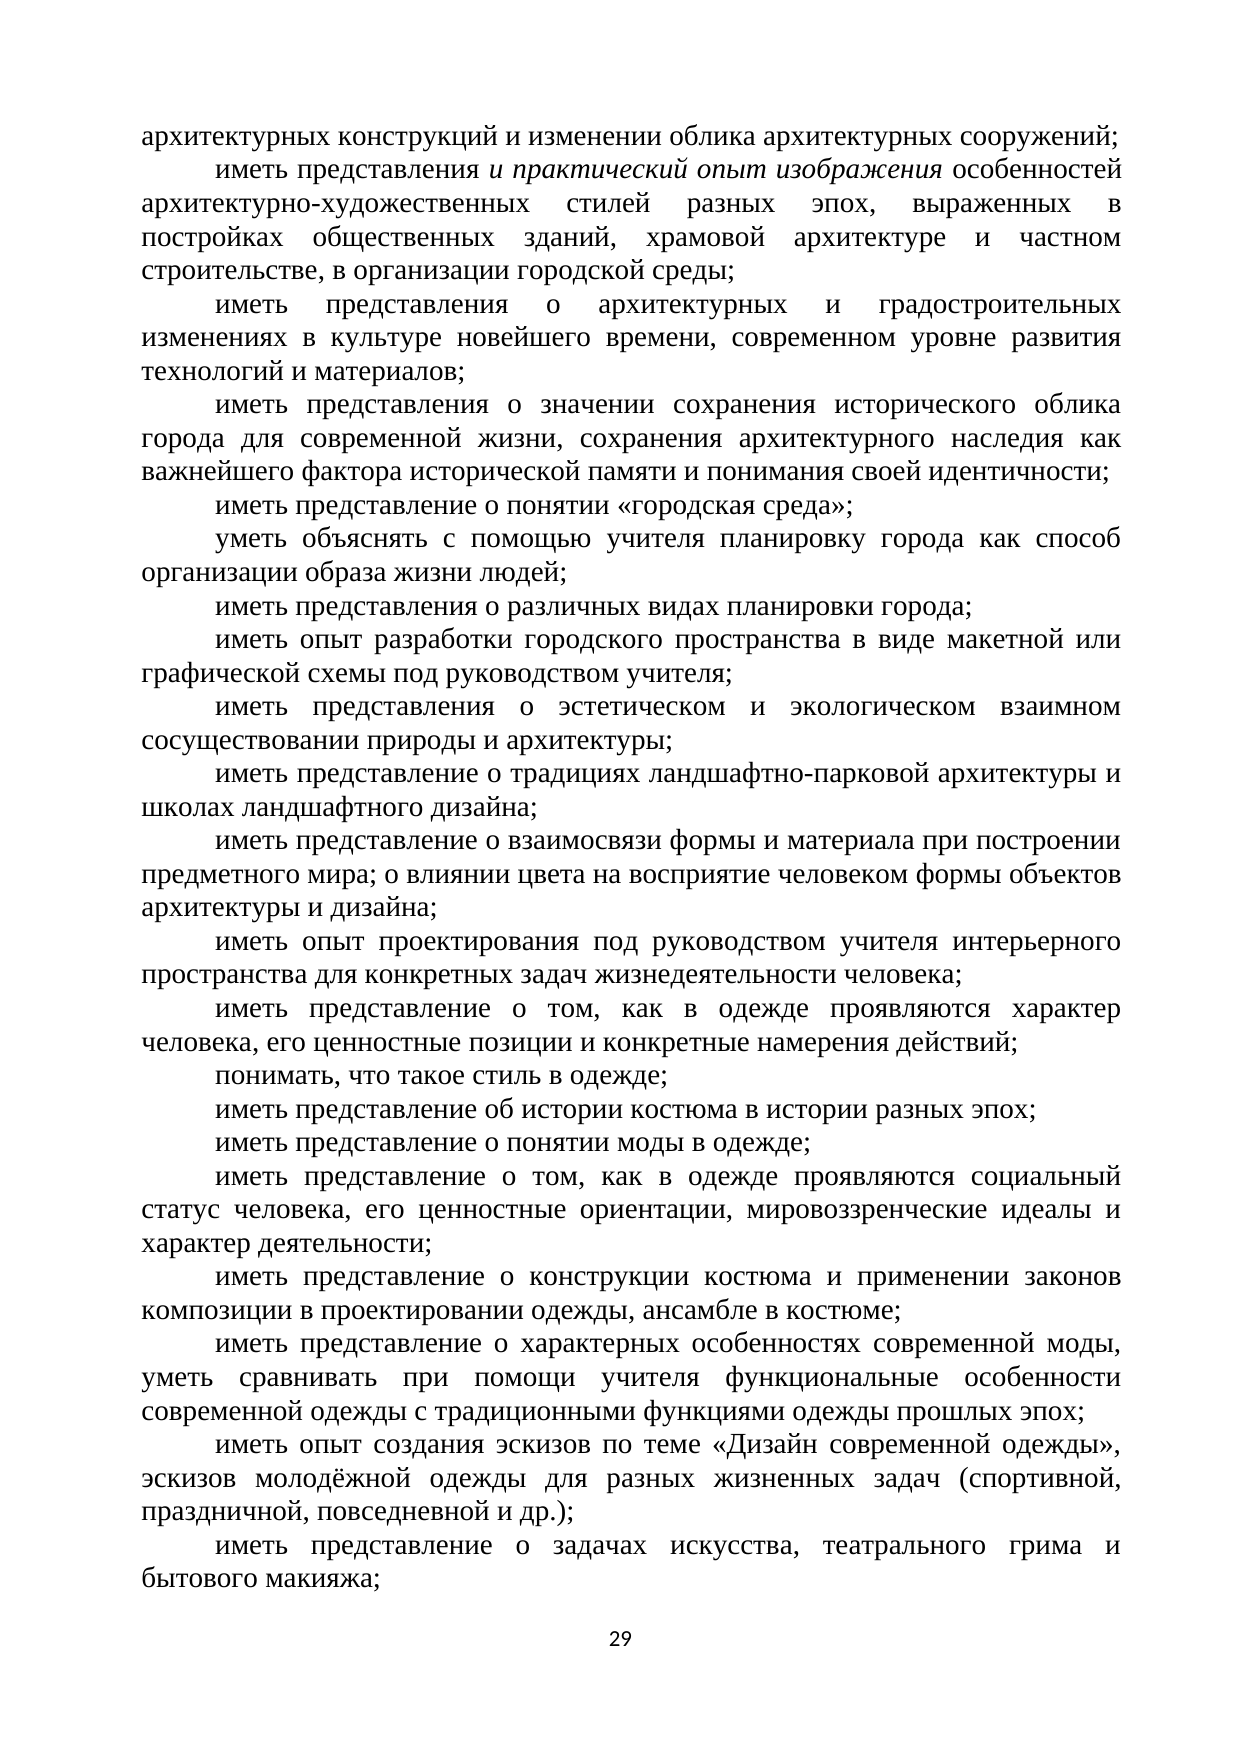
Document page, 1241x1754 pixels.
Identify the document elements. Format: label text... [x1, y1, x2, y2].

text иметь представление о характерных особенностях современной моды, уметь сравнивать при помощи учителя функциональные особенности современной одежды с традиционными функциями одежды прошлых эпох; [141, 1326, 1122, 1426]
text иметь представление о конструкции костюма и применении законов композиции в проектировании одежды, ансамбле в костюме; [141, 1258, 1122, 1326]
text иметь представление о том, как в одежде проявляются социальный статус человека, его ценностные ориентации, мировоззренческие идеалы и характер деятельности; [141, 1158, 1122, 1258]
text иметь опыт разработки городского пространства в виде макетной или графической схемы под руководством учителя; [141, 621, 1122, 688]
text иметь представление об истории костюма в истории разных эпох; [141, 1091, 1122, 1124]
text понимать, что такое стиль в одежде; [141, 1057, 1122, 1091]
text иметь представление о взаимосвязи формы и материала при построении предметного мира; о влиянии цвета на восприятие человеком формы объектов архитектуры и дизайна; [141, 822, 1122, 923]
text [141, 118, 1122, 152]
text иметь представления о значении сохранения исторического облика города для современной жизни, сохранения архитектурного наследия как важнейшего фактора исторической памяти и понимания своей идентичности; [141, 386, 1122, 487]
text иметь представление о понятии моды в одежде; [141, 1124, 1122, 1158]
text иметь представление о понятии «городская среда»; [141, 487, 1122, 521]
text иметь представление о традициях ландшафтно-парковой архитектуры и школах ландшафтного дизайна; [141, 755, 1122, 822]
text иметь опыт создания эскизов по теме «Дизайн современной одежды», эскизов молодёжной одежды для разных жизненных задач (спортивной, праздничной, повседневной и др.); [141, 1426, 1122, 1527]
text уметь объяснять с помощью учителя планировку города как способ организации образа жизни людей; [141, 521, 1122, 588]
text иметь представления о архитектурных и градостроительных изменениях в культуре новейшего времени, современном уровне развития технологий и материалов; [141, 286, 1122, 386]
text иметь представления о эстетическом и экологическом взаимном сосуществовании природы и архитектуры; [141, 688, 1122, 755]
text иметь представления и практический опыт изображения особенностей архитектурно-художественных стилей разных эпох, выраженных в постройках общественных зданий, храмовой архитектуре и частном строительстве, в организации городской среды; [141, 152, 1122, 286]
text иметь представление о том, как в одежде проявляются характер человека, его ценностные позиции и конкретные намерения действий; [141, 990, 1122, 1057]
text иметь опыт проектирования под руководством учителя интерьерного пространства для конкретных задач жизнедеятельности человека; [141, 923, 1122, 990]
text иметь представление о задачах искусства, театрального грима и бытового макияжа; [141, 1527, 1122, 1594]
text иметь представления о различных видах планировки города; [141, 588, 1122, 621]
